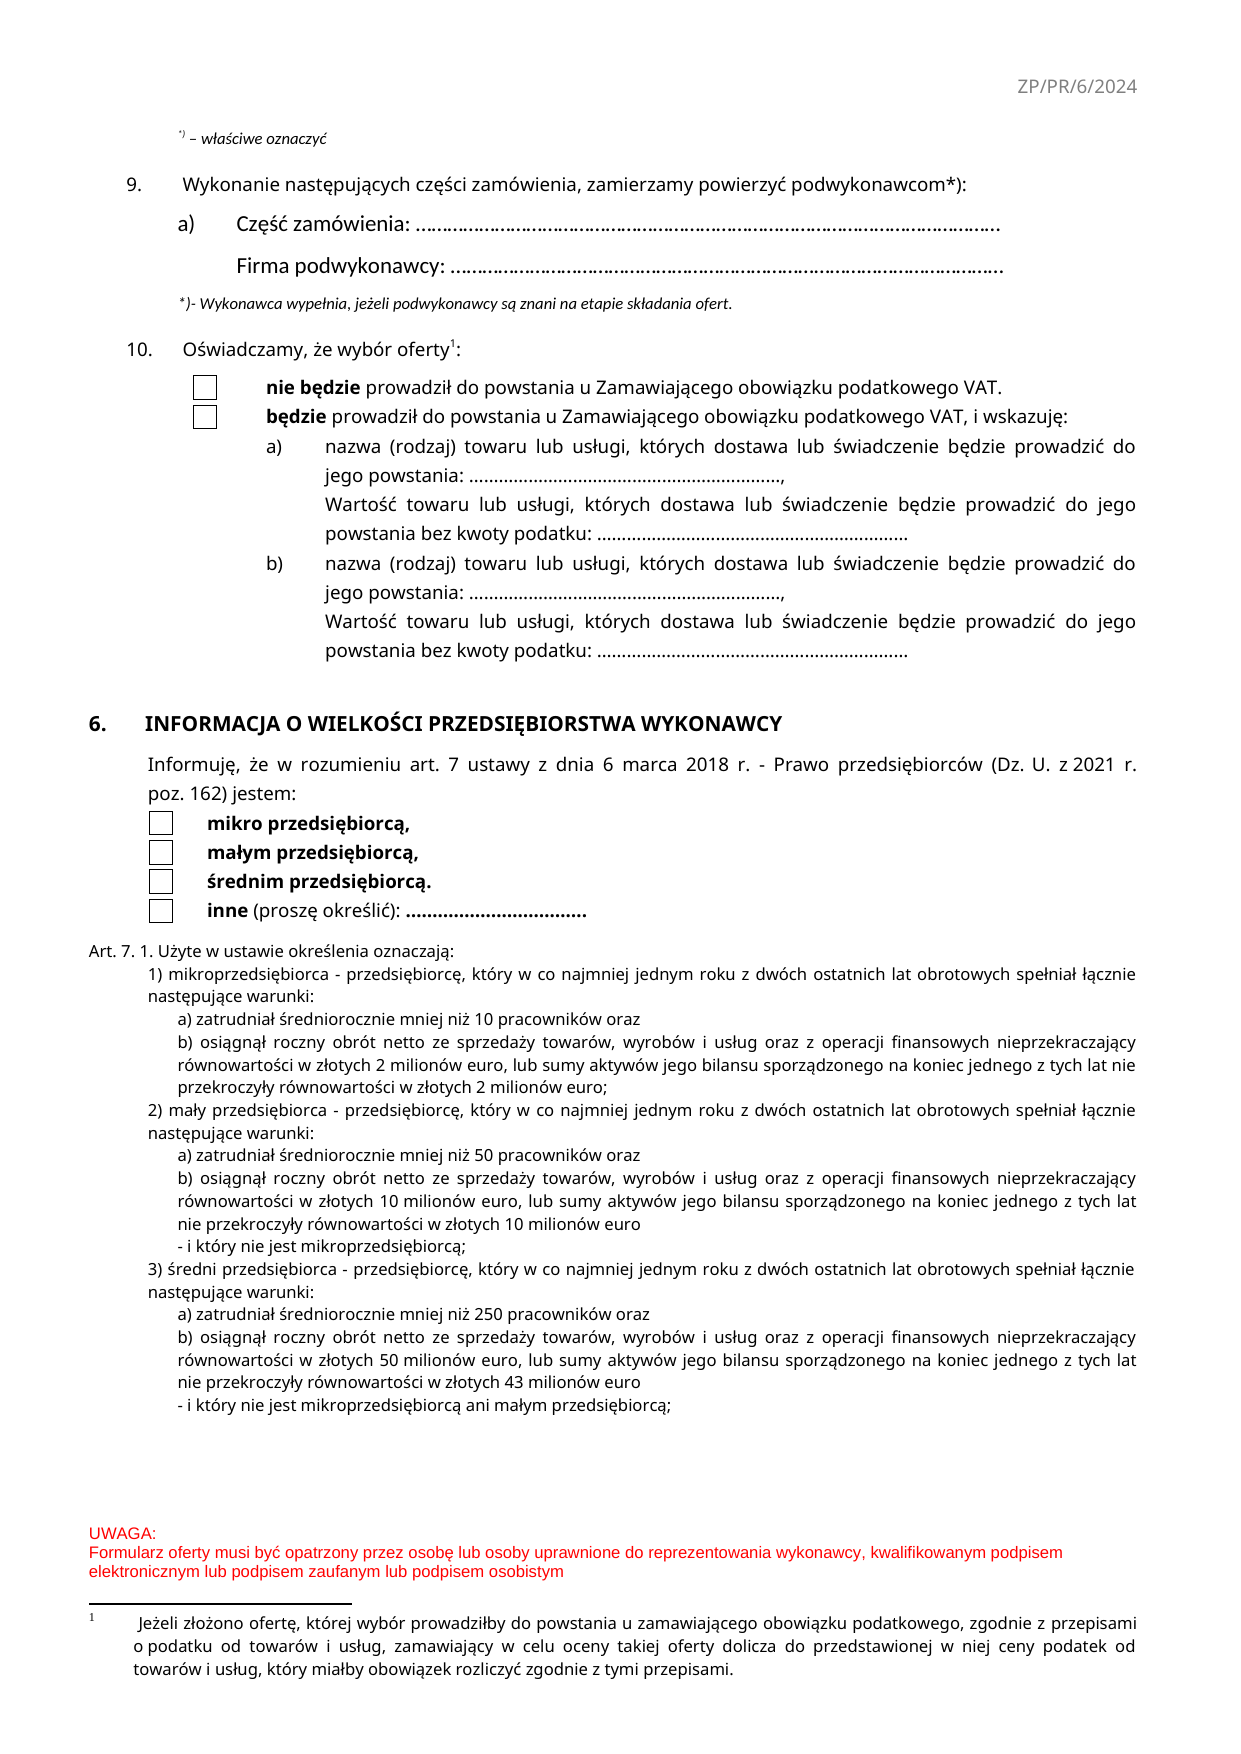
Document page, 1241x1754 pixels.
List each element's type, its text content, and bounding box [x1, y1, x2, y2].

text a) zatrudniał średniorocznie mniej niż 10 pracowników oraz [177, 1008, 1137, 1030]
list nazwa (rodzaj) towaru lub usługi, których dostawa lub świadczenie będzie prowadzić do jego powstania: ………………………………………………………, [266, 550, 1137, 605]
text - i który nie jest mikroprzedsiębiorcą ani małym przedsiębiorcą; [177, 1394, 1137, 1416]
text a) zatrudniał średniorocznie mniej niż 250 pracowników oraz [177, 1303, 1137, 1326]
text *) – właściwe oznaczyć [177, 128, 1137, 148]
text Wartość towaru lub usługi, których dostawa lub świadczenie będzie prowadzić do jego powstania bez kwoty podatku: ……………………………………………………… [325, 491, 1137, 546]
text a) zatrudniał średniorocznie mniej niż 50 pracowników oraz [177, 1144, 1137, 1167]
text 3) średni przedsiębiorca - przedsiębiorcę, który w co najmniej jednym roku z dwóch ostatnich lat obrotowych spełniał łącznie następujące warunki: [148, 1257, 1137, 1303]
text mikro przedsiębiorcą, [148, 810, 1137, 836]
list Część zamówienia: ………………………………………………………………………………………………… [177, 209, 1137, 237]
text b) osiągnął roczny obrót netto ze sprzedaży towarów, wyrobów i usług oraz z operacji finansowych nieprzekraczający równowartości w złotych 10 milionów euro, lub sumy aktywów jego bilansu sporządzonego na koniec jednego z tych lat nie przekroczyły równowartości w złotych 10 milionów euro [177, 1167, 1137, 1235]
text - i który nie jest mikroprzedsiębiorcą; [177, 1235, 1137, 1257]
text nie będzie prowadził do powstania u Zamawiającego obowiązku podatkowego VAT. [192, 374, 1137, 400]
list Oświadczamy, że wybór oferty: [126, 336, 1137, 362]
text *)- Wykonawca wypełnia, jeżeli podwykonawcy są znani na etapie składania ofert. [177, 293, 1137, 313]
text inne (proszę określić): ……………………………. [148, 898, 1137, 923]
text 2) mały przedsiębiorca - przedsiębiorcę, który w co najmniej jednym roku z dwóch ostatnich lat obrotowych spełniał łącznie następujące warunki: [148, 1098, 1137, 1144]
text średnim przedsiębiorcą. [148, 868, 1137, 894]
text Firma podwykonawcy: …………………………………………………………………………………………… [236, 251, 1137, 279]
text UWAGA: [89, 1524, 1137, 1543]
text będzie prowadził do powstania u Zamawiającego obowiązku podatkowego VAT, i wskazuję: [192, 404, 1137, 429]
text b) osiągnął roczny obrót netto ze sprzedaży towarów, wyrobów i usług oraz z operacji finansowych nieprzekraczający równowartości w złotych 2 milionów euro, lub sumy aktywów jego bilansu sporządzonego na koniec jednego z tych lat nie przekroczyły równowartości w złotych 2 milionów euro; [177, 1030, 1137, 1098]
text Formularz oferty musi być opatrzony przez osobę lub osoby uprawnione do reprezentowania wykonawcy, kwalifikowanym podpisem elektronicznym lub podpisem zaufanym lub podpisem osobistym [89, 1543, 1137, 1581]
list INFORMACJA O WIELKOŚCI PRZEDSIĘBIORSTWA WYKONAWCY [89, 709, 1137, 737]
list Wykonanie następujących części zamówienia, zamierzamy powierzyć podwykonawcom*): [126, 171, 1137, 197]
text Wartość towaru lub usługi, których dostawa lub świadczenie będzie prowadzić do jego powstania bez kwoty podatku: ……………………………………………………… [325, 608, 1137, 663]
text Informuję, że w rozumieniu art. 7 ustawy z dnia 6 marca 2018 r. - Prawo przedsiębiorców (Dz. U. z 2021 r. poz. 162) jestem: [148, 751, 1137, 806]
list nazwa (rodzaj) towaru lub usługi, których dostawa lub świadczenie będzie prowadzić do jego powstania: ………………………………………………………, [266, 433, 1137, 488]
text b) osiągnął roczny obrót netto ze sprzedaży towarów, wyrobów i usług oraz z operacji finansowych nieprzekraczający równowartości w złotych 50 milionów euro, lub sumy aktywów jego bilansu sporządzonego na koniec jednego z tych lat nie przekroczyły równowartości w złotych 43 milionów euro [177, 1326, 1137, 1394]
text 1) mikroprzedsiębiorca - przedsiębiorcę, który w co najmniej jednym roku z dwóch ostatnich lat obrotowych spełniał łącznie następujące warunki: [148, 962, 1137, 1008]
text małym przedsiębiorcą, [148, 839, 1137, 865]
text Art. 7. 1. Użyte w ustawie określenia oznaczają: [89, 939, 1137, 962]
